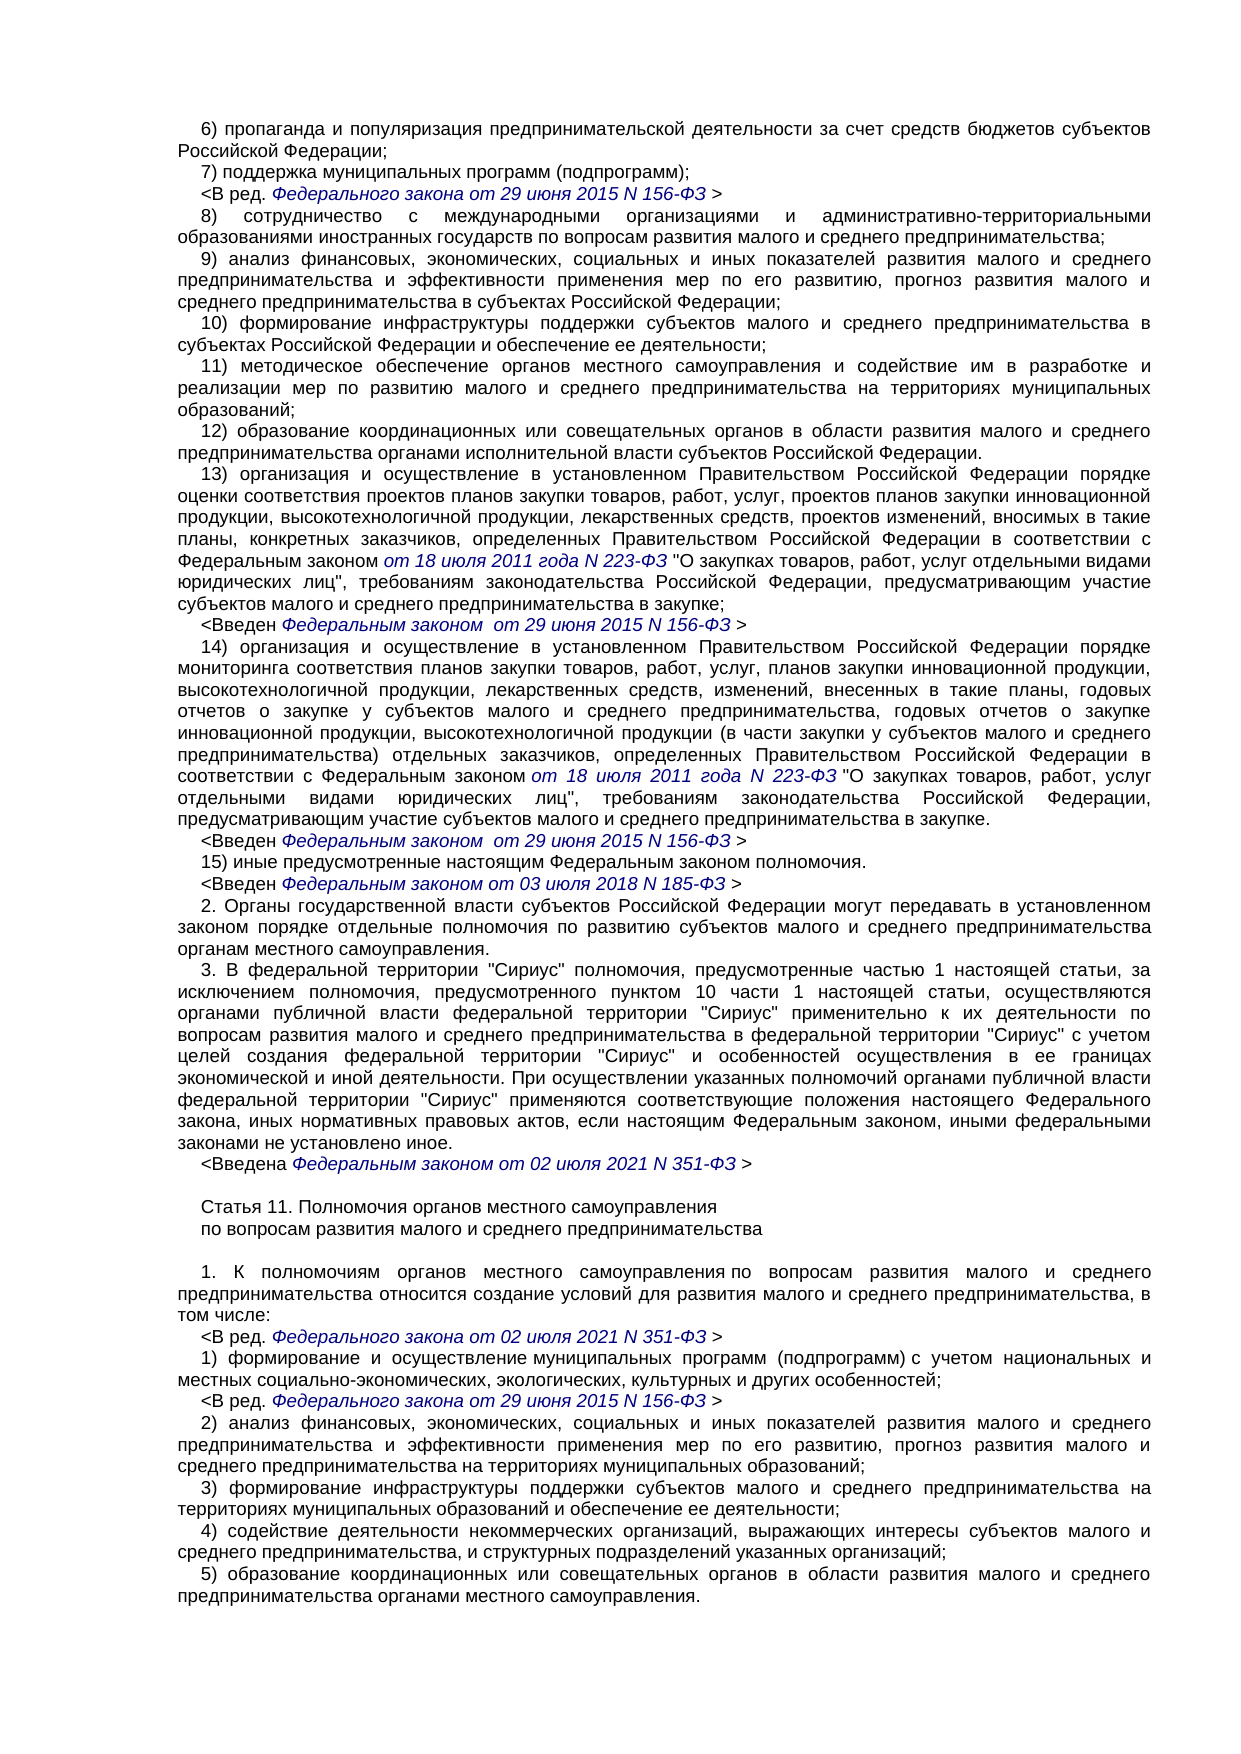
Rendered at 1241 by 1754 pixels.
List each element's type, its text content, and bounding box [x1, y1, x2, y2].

text <Введен Федеральным законом от 29 июня 2015 N 156-ФЗ > [177, 614, 1152, 636]
text Статья 11. Полномочия органов местного самоуправления [177, 1196, 1152, 1218]
text 1) формирование и осуществление муниципальных программ (подпрограмм) с учетом национальных и местных социально-экономических, экологических, культурных и других особенностей; [177, 1347, 1152, 1390]
text 15) иные предусмотренные настоящим Федеральным законом полномочия. [177, 851, 1152, 873]
text <В ред. Федерального закона от 02 июля 2021 N 351-ФЗ > [177, 1326, 1152, 1347]
text 12) образование координационных или совещательных органов в области развития малого и среднего предпринимательства органами исполнительной власти субъектов Российской Федерации. [177, 420, 1152, 463]
text <В ред. Федерального закона от 29 июня 2015 N 156-ФЗ > [177, 183, 1152, 204]
text 5) образование координационных или совещательных органов в области развития малого и среднего предпринимательства органами местного самоуправления. [177, 1563, 1152, 1606]
text 8) сотрудничество с международными организациями и административно-территориальными образованиями иностранных государств по вопросам развития малого и среднего предпринимательства; [177, 204, 1152, 247]
text по вопросам развития малого и среднего предпринимательства [177, 1218, 1152, 1239]
text 3) формирование инфраструктуры поддержки субъектов малого и среднего предпринимательства на территориях муниципальных образований и обеспечение ее деятельности; [177, 1477, 1152, 1520]
text 14) организация и осуществление в установленном Правительством Российской Федерации порядке мониторинга соответствия планов закупки товаров, работ, услуг, планов закупки инновационной продукции, высокотехнологичной продукции, лекарственных средств, изменений, внесенных в такие планы, годовых отчетов о закупке у субъектов малого и среднего предпринимательства, годовых отчетов о закупке инновационной продукции, высокотехнологичной продукции (в части закупки у субъектов малого и среднего предпринимательства) отдельных заказчиков, определенных Правительством Российской Федерации в соответствии с Федеральным законом от 18 июля 2011 года N 223-ФЗ "О закупках товаров, работ, услуг отдельными видами юридических лиц", требованиям законодательства Российской Федерации, предусматривающим участие субъектов малого и среднего предпринимательства в закупке. [177, 636, 1152, 830]
text <Введен Федеральным законом от 29 июня 2015 N 156-ФЗ > [177, 830, 1152, 851]
text <Введен Федеральным законом от 03 июля 2018 N 185-ФЗ > [177, 873, 1152, 894]
text 2. Органы государственной власти субъектов Российской Федерации могут передавать в установленном законом порядке отдельные полномочия по развитию субъектов малого и среднего предпринимательства органам местного самоуправления. [177, 894, 1152, 959]
text 1. К полномочиям органов местного самоуправления по вопросам развития малого и среднего предпринимательства относится создание условий для развития малого и среднего предпринимательства, в том числе: [177, 1261, 1152, 1326]
text 7) поддержка муниципальных программ (подпрограмм); [177, 161, 1152, 183]
text 13) организация и осуществление в установленном Правительством Российской Федерации порядке оценки соответствия проектов планов закупки товаров, работ, услуг, проектов планов закупки инновационной продукции, высокотехнологичной продукции, лекарственных средств, проектов изменений, вносимых в такие планы, конкретных заказчиков, определенных Правительством Российской Федерации в соответствии с Федеральным законом от 18 июля 2011 года N 223-ФЗ "О закупках товаров, работ, услуг отдельными видами юридических лиц", требованиям законодательства Российской Федерации, предусматривающим участие субъектов малого и среднего предпринимательства в закупке; [177, 463, 1152, 614]
text 3. В федеральной территории "Сириус" полномочия, предусмотренные частью 1 настоящей статьи, за исключением полномочия, предусмотренного пунктом 10 части 1 настоящей статьи, осуществляются органами публичной власти федеральной территории "Сириус" применительно к их деятельности по вопросам развития малого и среднего предпринимательства в федеральной территории "Сириус" с учетом целей создания федеральной территории "Сириус" и особенностей осуществления в ее границах экономической и иной деятельности. При осуществлении указанных полномочий органами публичной власти федеральной территории "Сириус" применяются соответствующие положения настоящего Федерального закона, иных нормативных правовых актов, если настоящим Федеральным законом, иными федеральными законами не установлено иное. [177, 959, 1152, 1153]
text 2) анализ финансовых, экономических, социальных и иных показателей развития малого и среднего предпринимательства и эффективности применения мер по его развитию, прогноз развития малого и среднего предпринимательства на территориях муниципальных образований; [177, 1412, 1152, 1477]
text <Введена Федеральным законом от 02 июля 2021 N 351-ФЗ > [177, 1153, 1152, 1175]
text <В ред. Федерального закона от 29 июня 2015 N 156-ФЗ > [177, 1390, 1152, 1412]
text 4) содействие деятельности некоммерческих организаций, выражающих интересы субъектов малого и среднего предпринимательства, и структурных подразделений указанных организаций; [177, 1520, 1152, 1563]
text 10) формирование инфраструктуры поддержки субъектов малого и среднего предпринимательства в субъектах Российской Федерации и обеспечение ее деятельности; [177, 312, 1152, 355]
text 9) анализ финансовых, экономических, социальных и иных показателей развития малого и среднего предпринимательства и эффективности применения мер по его развитию, прогноз развития малого и среднего предпринимательства в субъектах Российской Федерации; [177, 247, 1152, 312]
text 11) методическое обеспечение органов местного самоуправления и содействие им в разработке и реализации мер по развитию малого и среднего предпринимательства на территориях муниципальных образований; [177, 355, 1152, 420]
text 6) пропаганда и популяризация предпринимательской деятельности за счет средств бюджетов субъектов Российской Федерации; [177, 118, 1152, 161]
